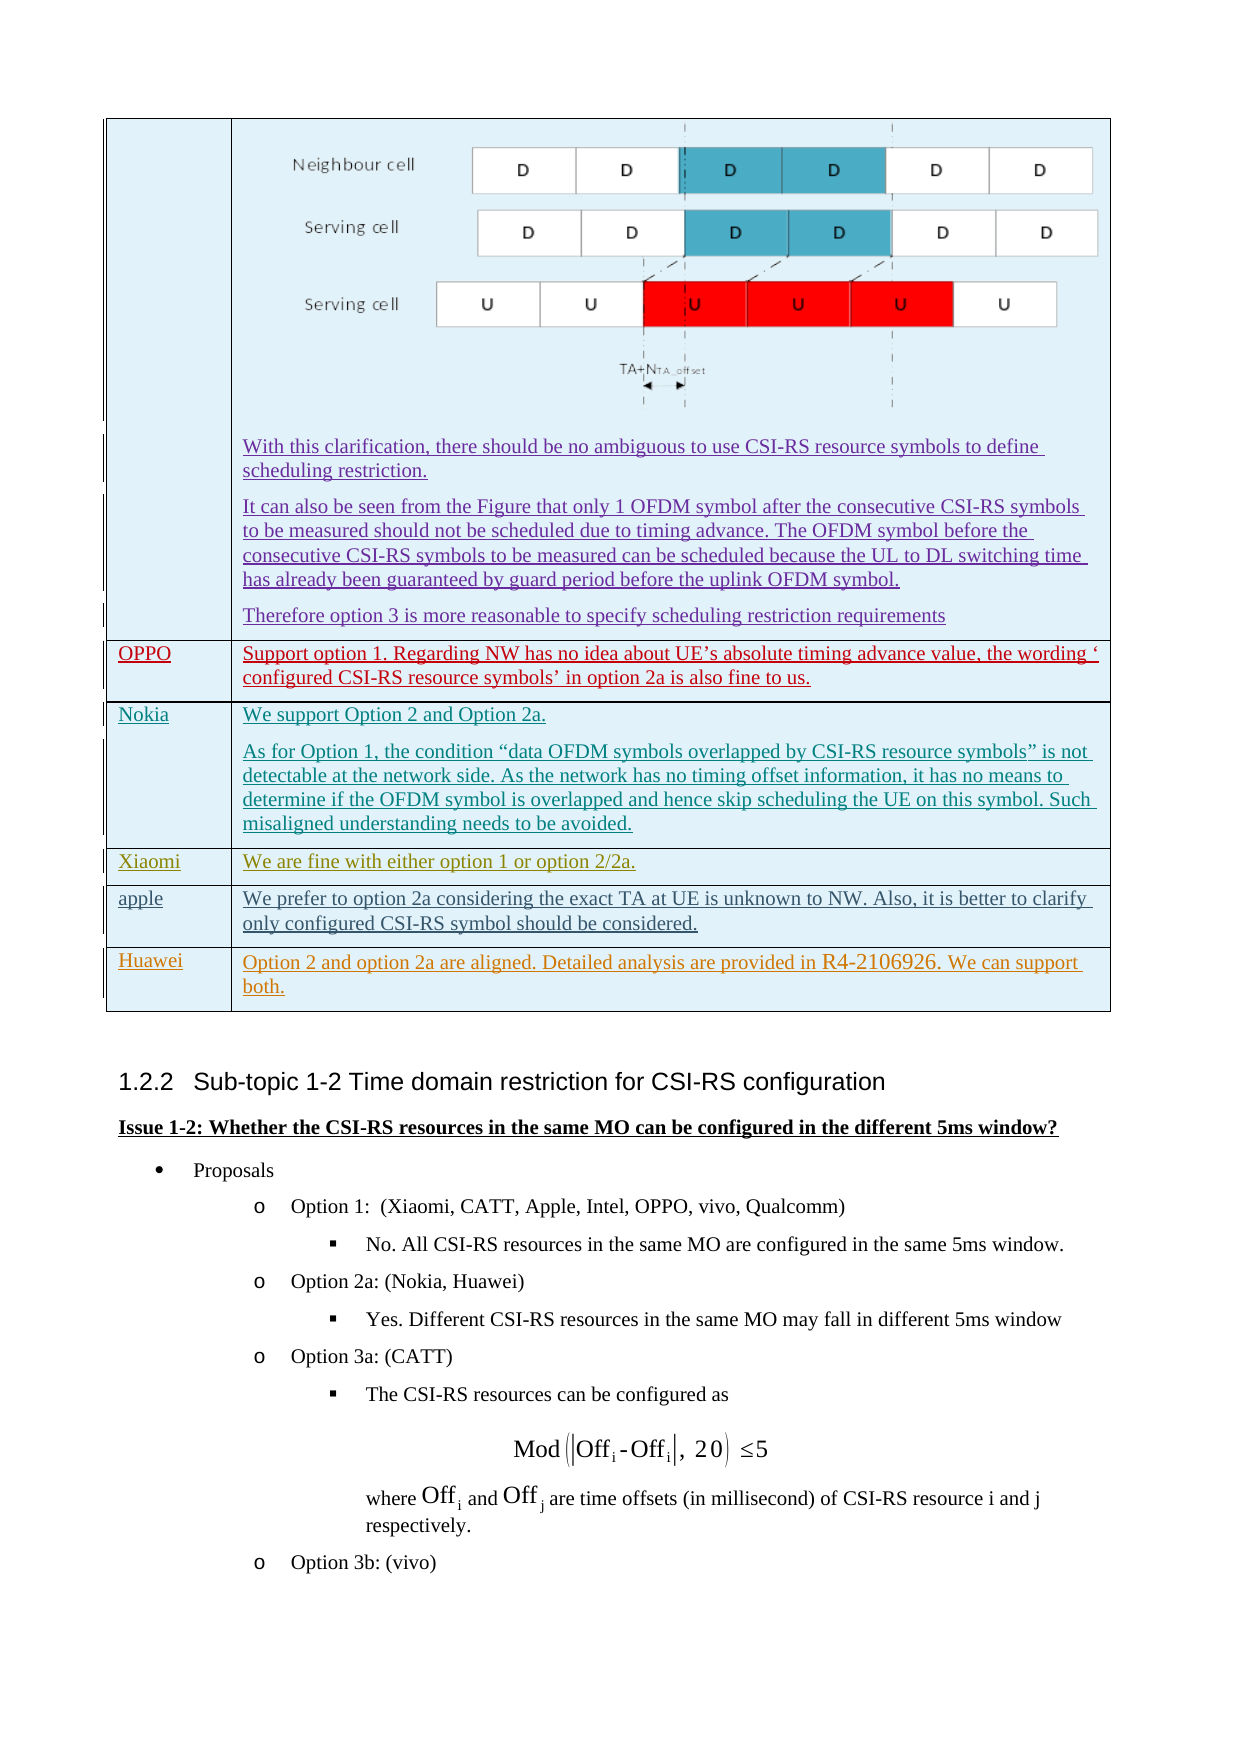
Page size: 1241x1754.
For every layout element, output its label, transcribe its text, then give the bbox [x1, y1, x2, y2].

text Issue 1-2: Whether the CSI-RS resources in the same MO can be configured in the different 5ms window? [118, 1115, 1122, 1139]
list Option 3a: (CATT) [253, 1344, 1122, 1369]
list The CSI-RS resources can be configured as [328, 1382, 1122, 1406]
list Option 2a: (Nokia, Huawei) [253, 1269, 1122, 1295]
list Option 3b: (vivo) [253, 1550, 1122, 1576]
subtitle Sub-topic 1-2 Time domain restriction for CSI-RS configuration [118, 1067, 1122, 1096]
list Yes. Different CSI-RS resources in the same MO may fall in different 5ms window [328, 1307, 1122, 1331]
list Option 1: (Xiaomi, CATT, Apple, Intel, OPPO, vivo, Qualcomm) [253, 1194, 1122, 1220]
list where and are time offsets (in millisecond) of CSI-RS resource i and j respectively. [366, 1482, 1122, 1537]
list Proposals [156, 1158, 1122, 1182]
list No. All CSI-RS resources in the same MO are configured in the same 5ms window. [328, 1232, 1122, 1256]
